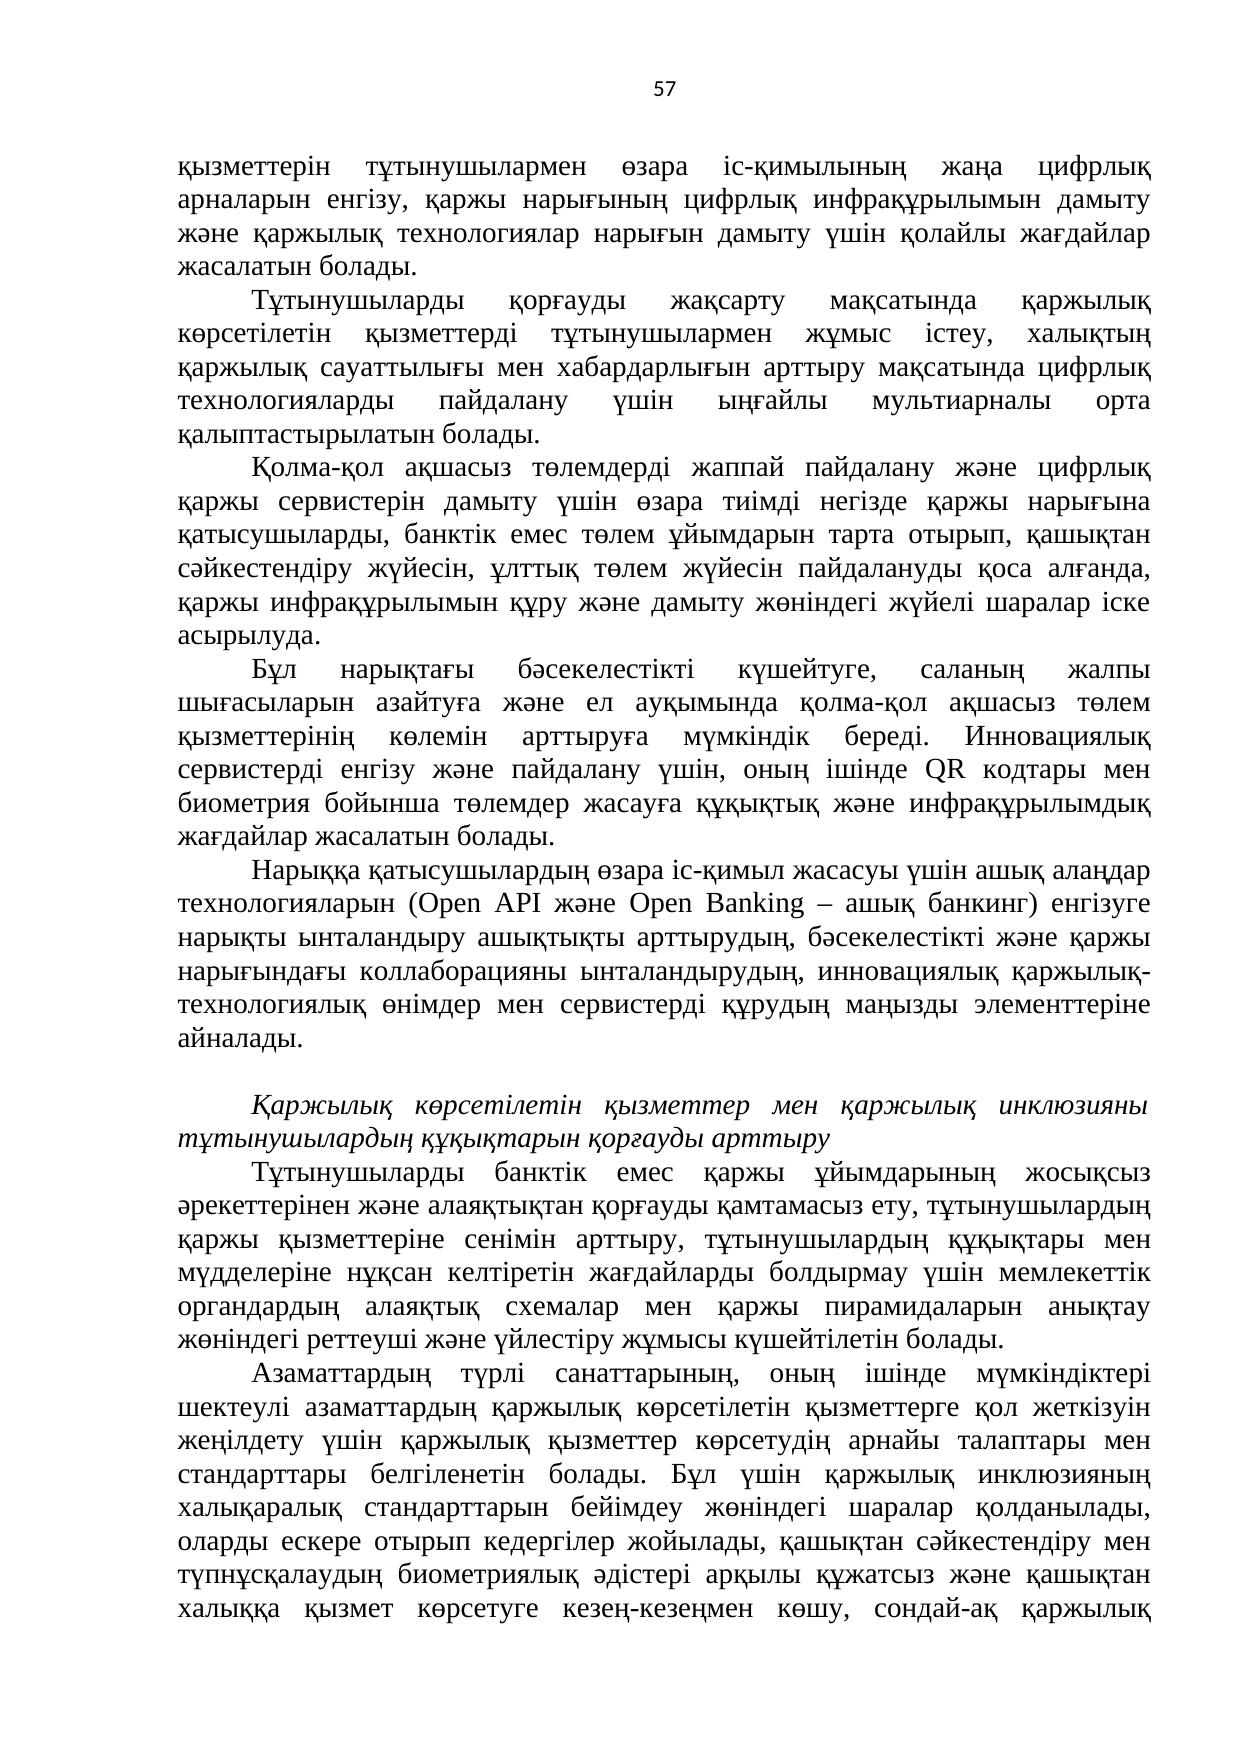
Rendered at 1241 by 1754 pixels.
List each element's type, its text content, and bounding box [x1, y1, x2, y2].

text Тұтынушыларды қорғауды жақсарту мақсатында қаржылық көрсетілетін қызметтерді тұтынушылармен жұмыс істеу, халықтың қаржылық сауаттылығы мен хабардарлығын арттыру мақсатында цифрлық технологияларды пайдалану үшін ыңғайлы мультиарналы орта қалыптастырылатын болады. [177, 282, 1152, 449]
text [177, 1355, 1152, 1623]
text Бұл нарықтағы бәсекелестікті күшейтуге, саланың жалпы шығасыларын азайтуға және ел ауқымында қолма-қол ақшасыз төлем қызметтерінің көлемін арттыруға мүмкіндік береді. Инновациялық сервистерді енгізу және пайдалану үшін, оның ішінде QR кодтары мен биометрия бойынша төлемдер жасауға құқықтық және инфрақұрылымдық жағдайлар жасалатын болады. [177, 651, 1152, 852]
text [177, 148, 1152, 282]
text Қаржылық көрсетілетін қызметтер мен қаржылық инклюзияны тұтынушылардың құқықтарын қорғауды арттыру [177, 1087, 1152, 1154]
text Қолма-қол ақшасыз төлемдерді жаппай пайдалану және цифрлық қаржы сервистерін дамыту үшін өзара тиімді негізде қаржы нарығына қатысушыларды, банктік емес төлем ұйымдарын тарта отырып, қашықтан сәйкестендіру жүйесін, ұлттық төлем жүйесін пайдалануды қоса алғанда, қаржы инфрақұрылымын құру және дамыту жөніндегі жүйелі шаралар іске асырылуда. [177, 449, 1152, 651]
text Тұтынушыларды банктік емес қаржы ұйымдарының жосықсыз әрекеттерінен және алаяқтықтан қорғауды қамтамасыз ету, тұтынушылардың қаржы қызметтеріне сенімін арттыру, тұтынушылардың құқықтары мен мүдделеріне нұқсан келтіретін жағдайларды болдырмау үшін мемлекеттік органдардың алаяқтық схемалар мен қаржы пирамидаларын анықтау жөніндегі реттеуші және үйлестіру жұмысы күшейтілетін болады. [177, 1154, 1152, 1355]
text Нарыққа қатысушылардың өзара іс-қимыл жасасуы үшін ашық алаңдар технологияларын (Open API және Open Banking – ашық банкинг) енгізуге нарықты ынталандыру ашықтықты арттырудың, бәсекелестікті және қаржы нарығындағы коллаборацияны ынталандырудың, инновациялық қаржылық-технологиялық өнімдер мен сервистерді құрудың маңызды элементтеріне айналады. [177, 852, 1152, 1053]
